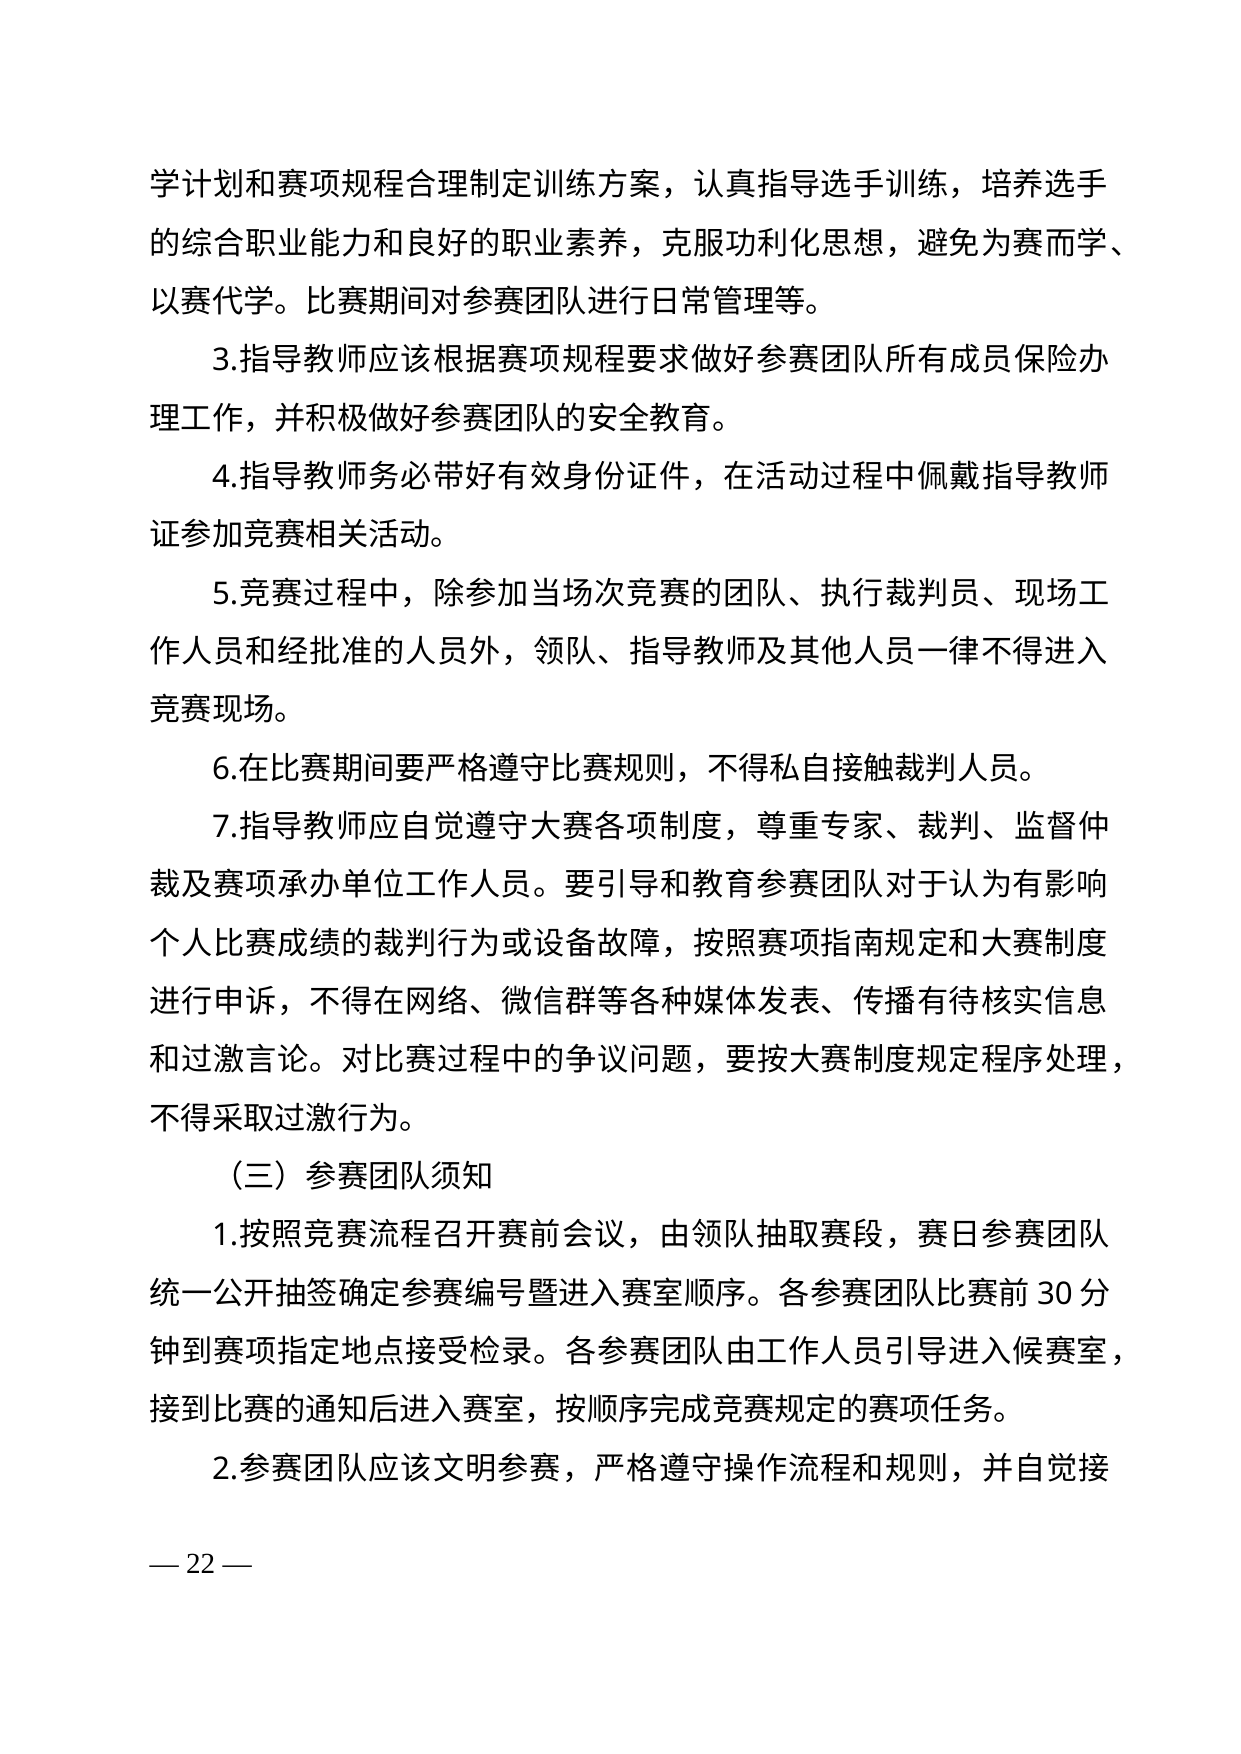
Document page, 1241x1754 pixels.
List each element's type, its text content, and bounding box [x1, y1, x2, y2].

text 7.指导教师应自觉遵守大赛各项制度，尊重专家、裁判、监督仲裁及赛项承办单位工作人员。要引导和教育参赛团队对于认为有影响个人比赛成绩的裁判行为或设备故障，按照赛项指南规定和大赛制度进行申诉，不得在网络、微信群等各种媒体发表、传播有待核实信息和过激言论。对比赛过程中的争议问题，要按大赛制度规定程序处理，不得采取过激行为。 [149, 791, 1110, 1141]
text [149, 1432, 1110, 1491]
text 5.竞赛过程中，除参加当场次竞赛的团队、执行裁判员、现场工作人员和经批准的人员外，领队、指导教师及其他人员一律不得进入竞赛现场。 [149, 557, 1110, 732]
text 6.在比赛期间要严格遵守比赛规则，不得私自接触裁判人员。 [149, 732, 1110, 791]
text 4.指导教师务必带好有效身份证件，在活动过程中佩戴指导教师证参加竞赛相关活动。 [149, 441, 1110, 557]
text 3.指导教师应该根据赛项规程要求做好参赛团队所有成员保险办理工作，并积极做好参赛团队的安全教育。 [149, 324, 1110, 441]
text 1.按照竞赛流程召开赛前会议，由领队抽取赛段，赛日参赛团队统一公开抽签确定参赛编号暨进入赛室顺序。各参赛团队比赛前30分钟到赛项指定地点接受检录。各参赛团队由工作人员引导进入候赛室，接到比赛的通知后进入赛室，按顺序完成竞赛规定的赛项任务。 [149, 1199, 1110, 1432]
text （三）参赛团队须知 [149, 1141, 1110, 1199]
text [149, 149, 1110, 324]
